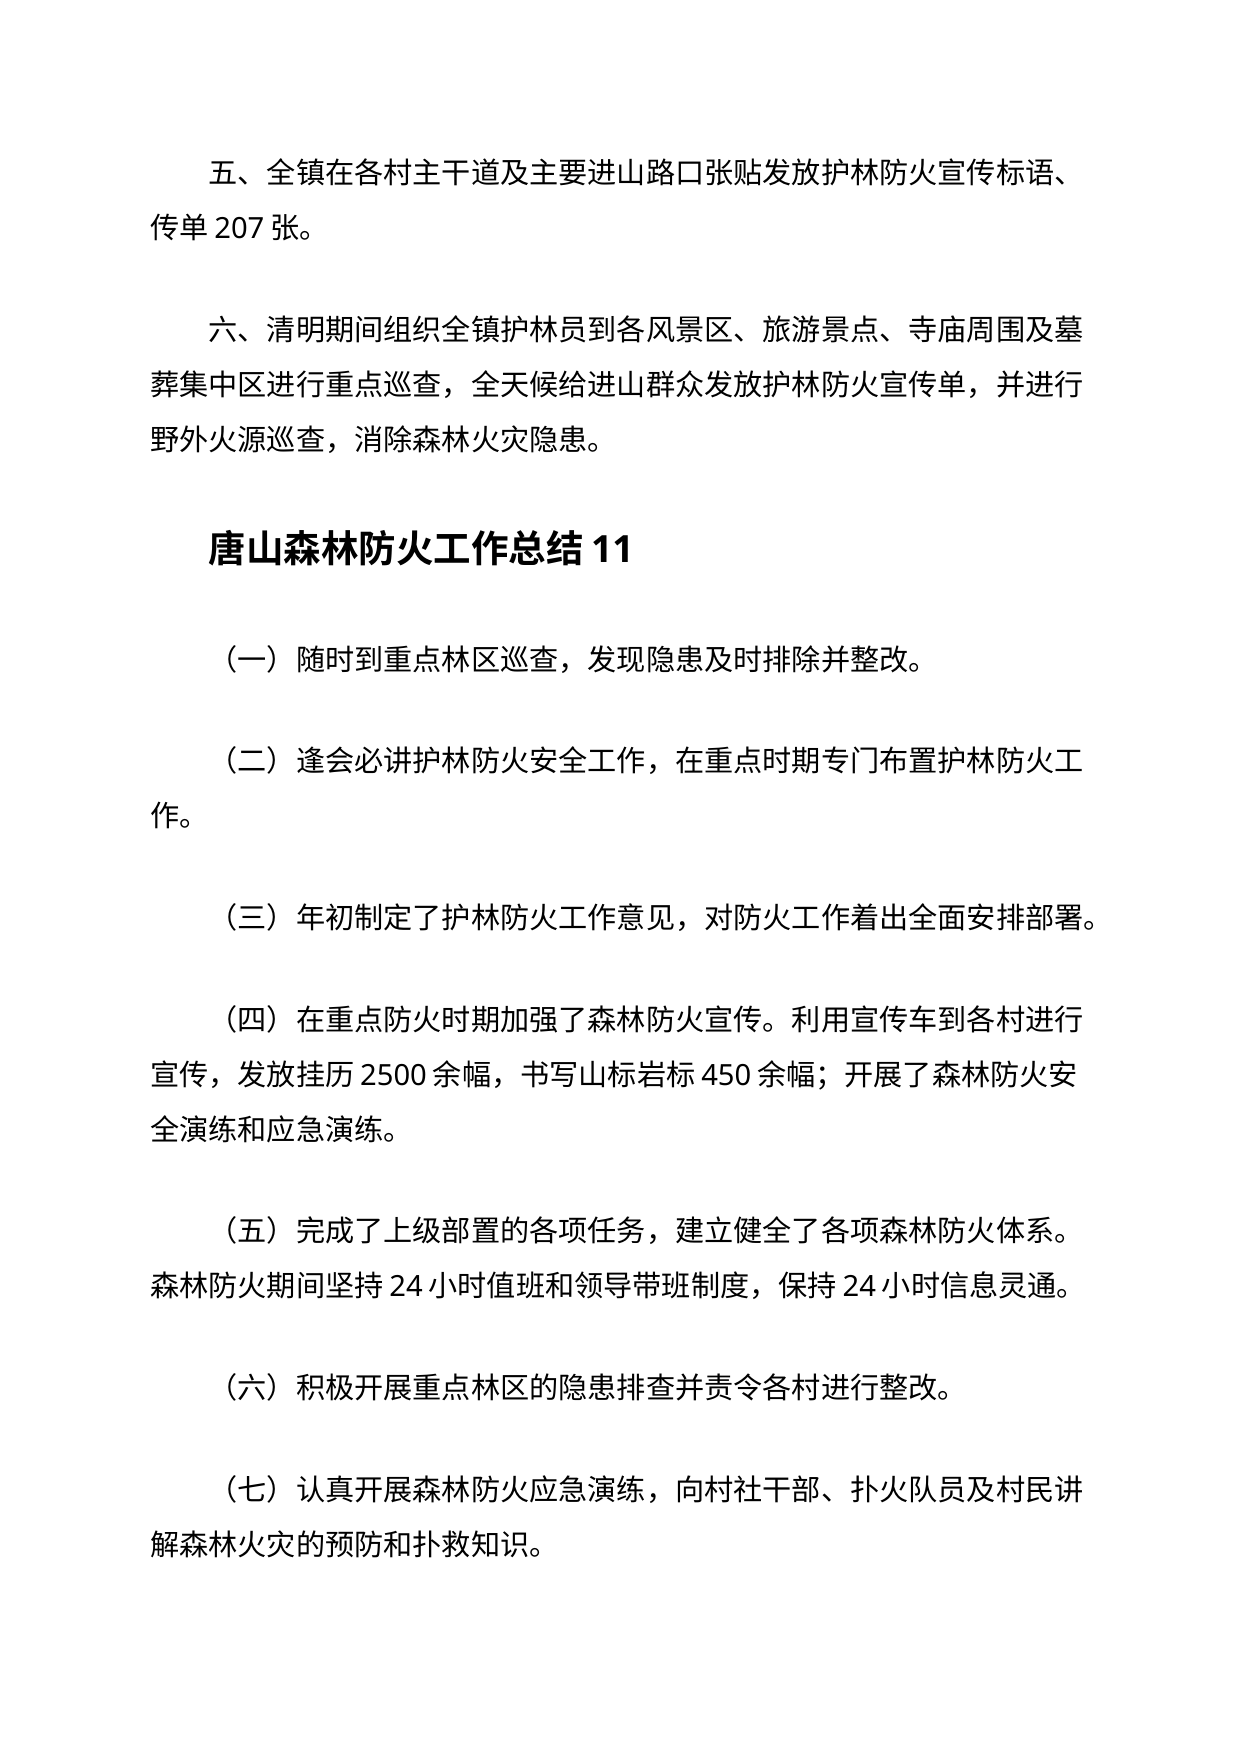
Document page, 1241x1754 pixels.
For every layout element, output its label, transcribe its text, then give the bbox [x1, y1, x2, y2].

text 六、清明期间组织全镇护林员到各风景区、旅游景点、寺庙周围及墓葬集中区进行重点巡查，全天候给进山群众发放护林防火宣传单，并进行野外火源巡查，消除森林火灾隐患。 [150, 307, 1090, 459]
text （五）完成了上级部置的各项任务，建立健全了各项森林防火体系。森林防火期间坚持24小时值班和领导带班制度，保持24小时信息灵通。 [150, 1208, 1090, 1305]
text 唐山森林防火工作总结11 [150, 518, 1090, 573]
text （七）认真开展森林防火应急演练，向村社干部、扑火队员及村民讲解森林火灾的预防和扑救知识。 [150, 1467, 1090, 1564]
text （三）年初制定了护林防火工作意见，对防火工作着出全面安排部署。 [150, 894, 1090, 937]
text （一）随时到重点林区巡查，发现隐患及时排除并整改。 [150, 636, 1090, 678]
text （六）积极开展重点林区的隐患排查并责令各村进行整改。 [150, 1365, 1090, 1407]
text 五、全镇在各村主干道及主要进山路口张贴发放护林防火宣传标语、传单207张。 [150, 150, 1090, 247]
text （四）在重点防火时期加强了森林防火宣传。利用宣传车到各村进行宣传，发放挂历2500余幅，书写山标岩标450余幅；开展了森林防火安全演练和应急演练。 [150, 996, 1090, 1148]
text （二）逢会必讲护林防火安全工作，在重点时期专门布置护林防火工作。 [150, 738, 1090, 835]
